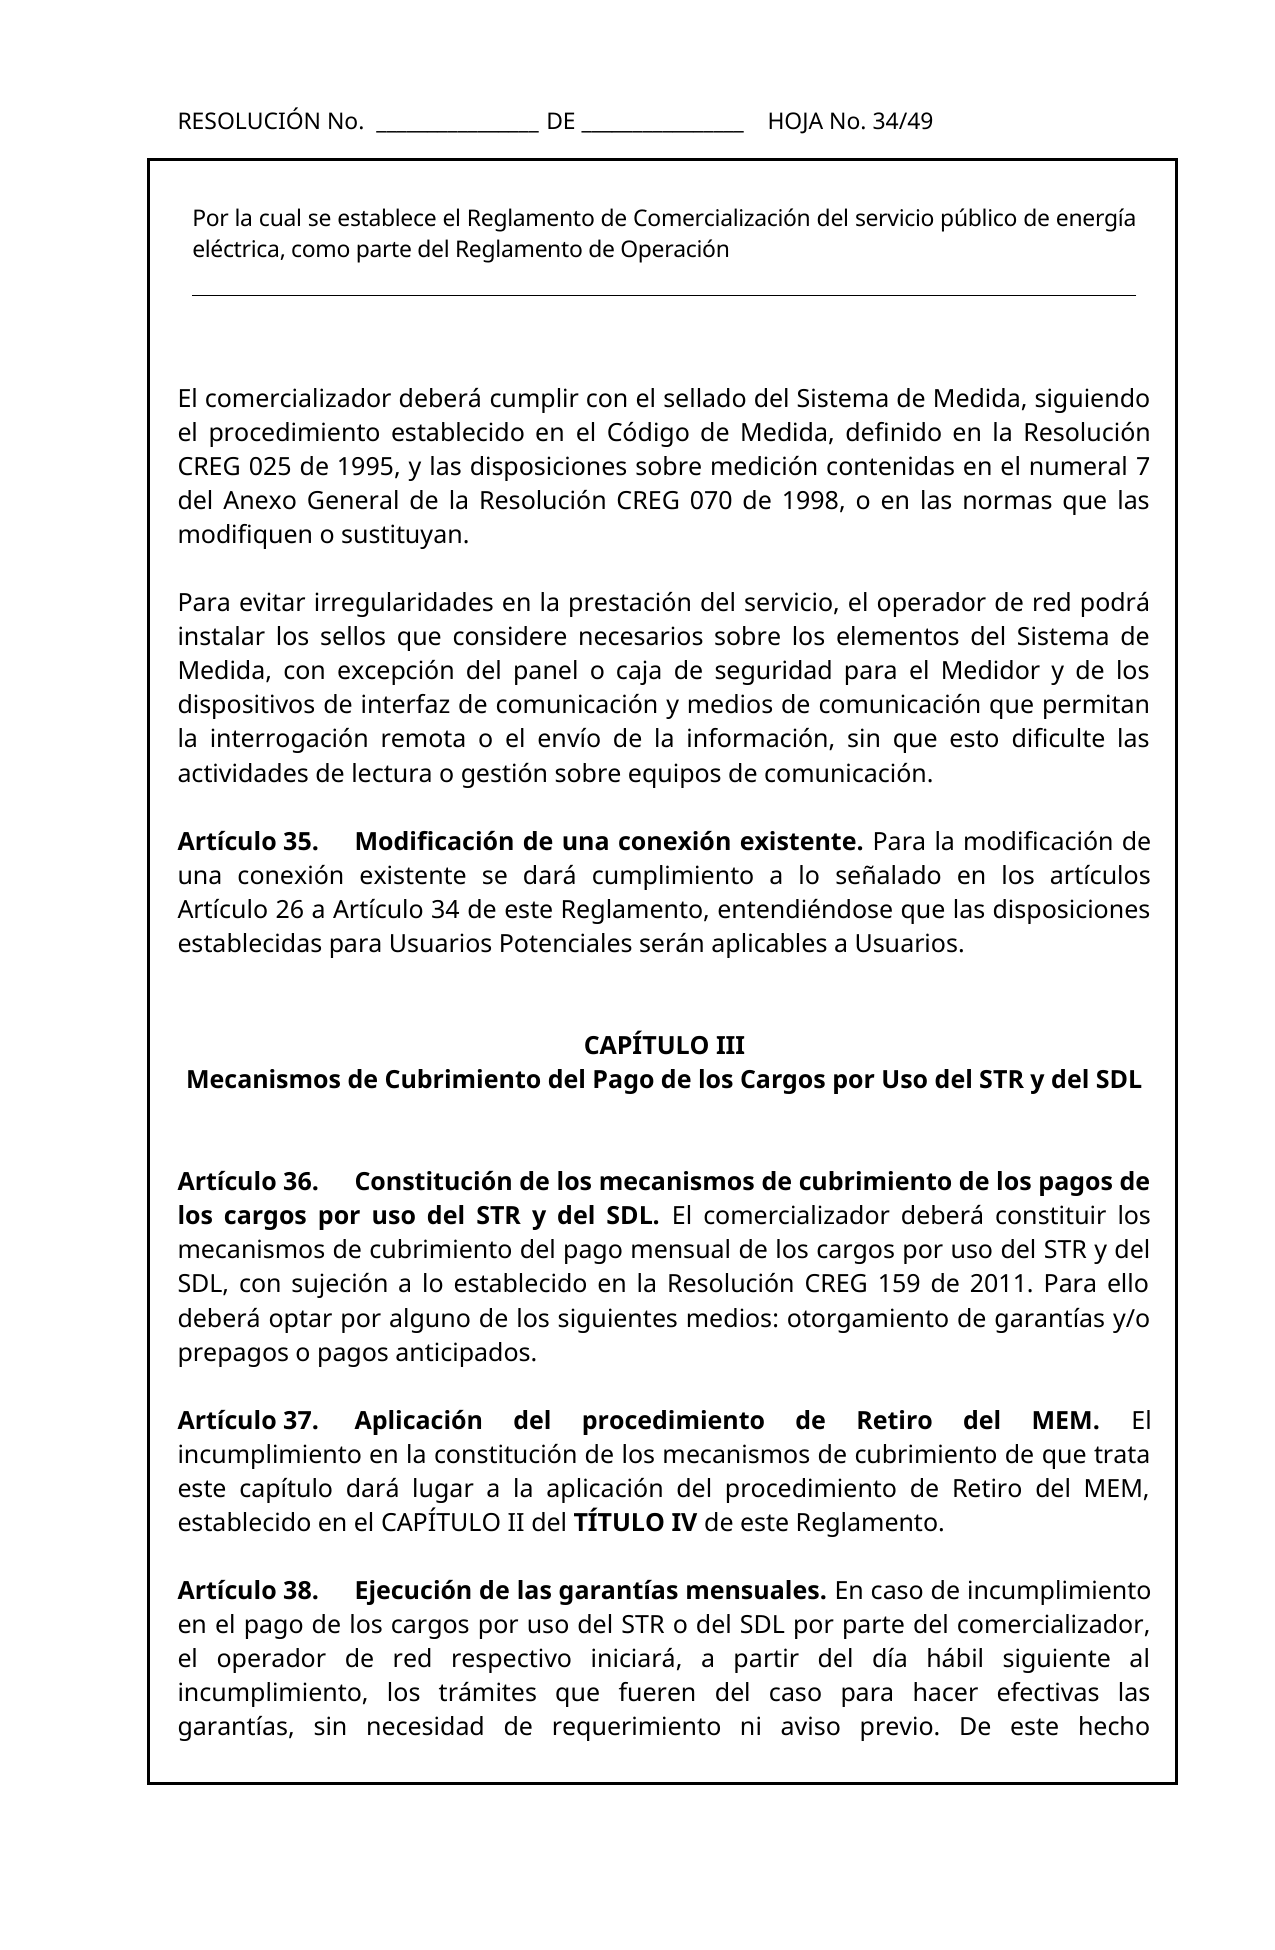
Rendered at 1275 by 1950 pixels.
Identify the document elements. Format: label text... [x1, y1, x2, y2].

text Constitución de los mecanismos de cubrimiento de los pagos de los cargos por uso del STR y del SDL. El comercializador deberá constituir los mecanismos de cubrimiento del pago mensual de los cargos por uso del STR y del SDL, con sujeción a lo establecido en la Resolución CREG 159 de 2011. Para ello deberá optar por alguno de los siguientes medios: otorgamiento de garantías y/o prepagos o pagos anticipados. [177, 1164, 1152, 1368]
list Para evitar irregularidades en la prestación del servicio, el operador de red podrá instalar los sellos que considere necesarios sobre los elementos del Sistema de Medida, con excepción del panel o caja de seguridad para el Medidor y de los dispositivos de interfaz de comunicación y medios de comunicación que permitan la interrogación remota o el envío de la información, sin que esto dificulte las actividades de lectura o gestión sobre equipos de comunicación. [177, 585, 1152, 789]
subtitle CAPÍTULO III [177, 1028, 1152, 1062]
text Aplicación del procedimiento de Retiro del MEM. El incumplimiento en la constitución de los mecanismos de cubrimiento de que trata este capítulo dará lugar a la aplicación del procedimiento de Retiro del MEM, establecido en el CAPÍTULO II del TÍTULO IV de este Reglamento. [177, 1402, 1152, 1539]
text Modificación de una conexión existente. Para la modificación de una conexión existente se dará cumplimiento a lo señalado en los artículos 26 a 34 de este Reglamento, entendiéndose que las disposiciones establecidas para Usuarios Potenciales serán aplicables a Usuarios. [177, 823, 1152, 959]
list El comercializador deberá cumplir con el sellado del Sistema de Medida, siguiendo el procedimiento establecido en el Código de Medida, definido en la Resolución CREG 025 de 1995, y las disposiciones sobre medición contenidas en el numeral 7 del Anexo General de la Resolución CREG 070 de 1998, o en las normas que las modifiquen o sustituyan. [177, 381, 1152, 551]
text Mecanismos de Cubrimiento del Pago de los Cargos por Uso del STR y del SDL [177, 1062, 1152, 1096]
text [177, 1573, 1152, 1743]
